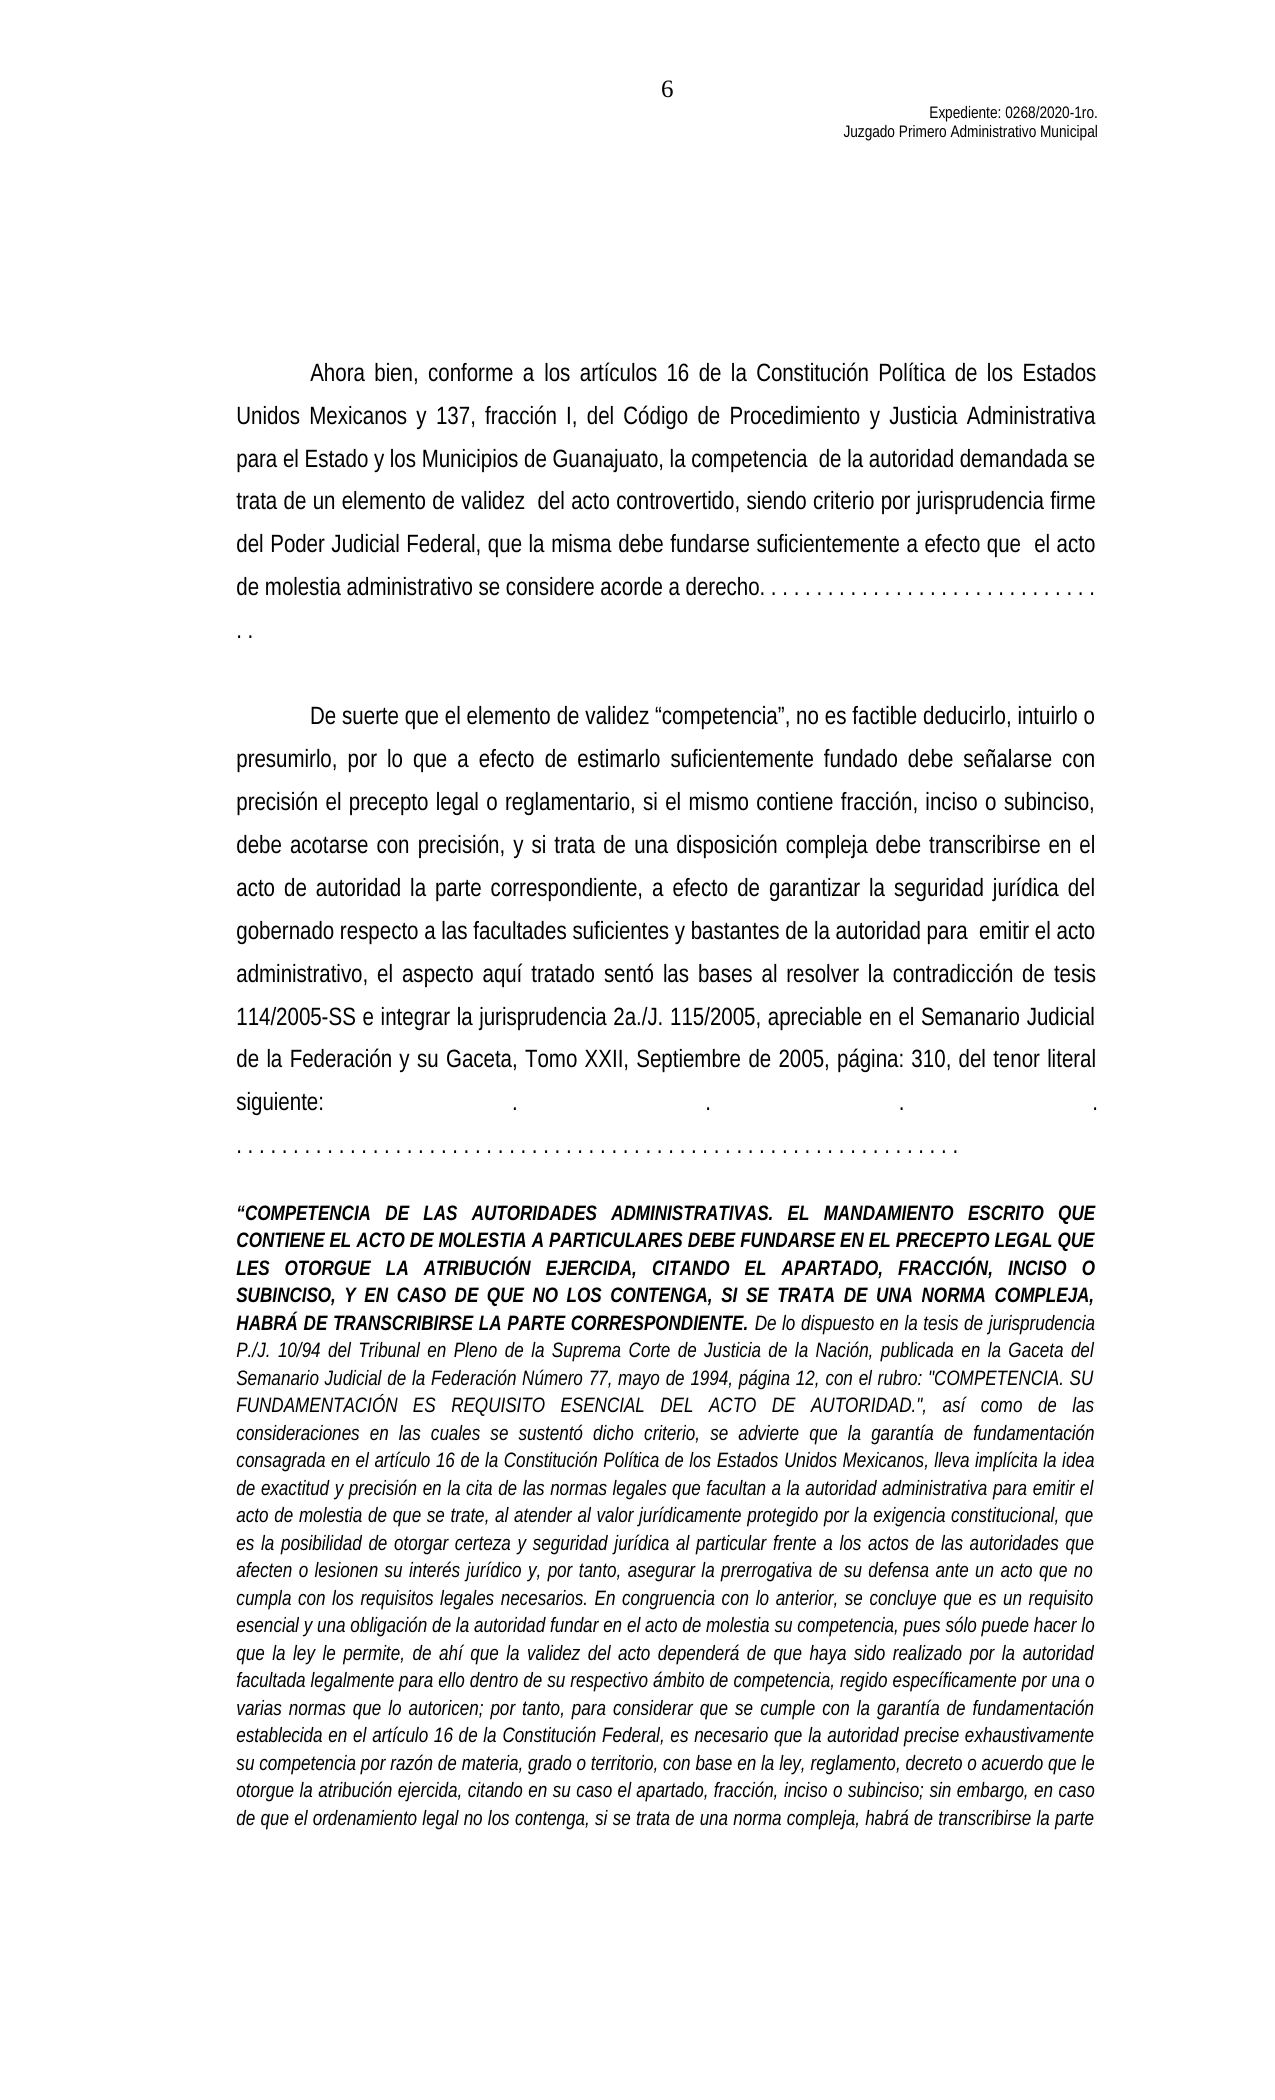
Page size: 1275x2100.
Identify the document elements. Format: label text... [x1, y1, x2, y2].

text De suerte que el elemento de validez “competencia”, no es factible deducirlo, intuirlo o presumirlo, por lo que a efecto de estimarlo suficientemente fundado debe señalarse con precisión el precepto legal o reglamentario, si el mismo contiene fracción, inciso o subinciso, debe acotarse con precisión, y si trata de una disposición compleja debe transcribirse en el acto de autoridad la parte correspondiente, a efecto de garantizar la seguridad jurídica del gobernado respecto a las facultades suficientes y bastantes de la autoridad para emitir el acto administrativo, el aspecto aquí tratado sentó las bases al resolver la contradicción de tesis 114/2005-SS e integrar la jurisprudencia 2a./J. 115/2005, apreciable en el Semanario Judicial de la Federación y su Gaceta, Tomo XXII, Septiembre de 2005, página: 310, del tenor literal siguiente: . . . . . . . . . . . . . . . . . . . . . . . . . . . . . . . . . . . . . . . . . . . . . . . . . . . . . . . . . . . . . . . . . . . . [236, 701, 1098, 1159]
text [236, 1201, 1098, 1830]
text Ahora bien, conforme a los artículos 16 de la Constitución Política de los Estados Unidos Mexicanos y 137, fracción I, del Código de Procedimiento y Justicia Administrativa para el Estado y los Municipios de Guanajuato, la competencia de la autoridad demandada se trata de un elemento de validez del acto controvertido, siendo criterio por jurisprudencia firme del Poder Judicial Federal, que la misma debe fundarse suficientemente a efecto que el acto de molestia administrativo se considere acorde a derecho. . . . . . . . . . . . . . . . . . . . . . . . . . . . . . . . [236, 358, 1098, 644]
